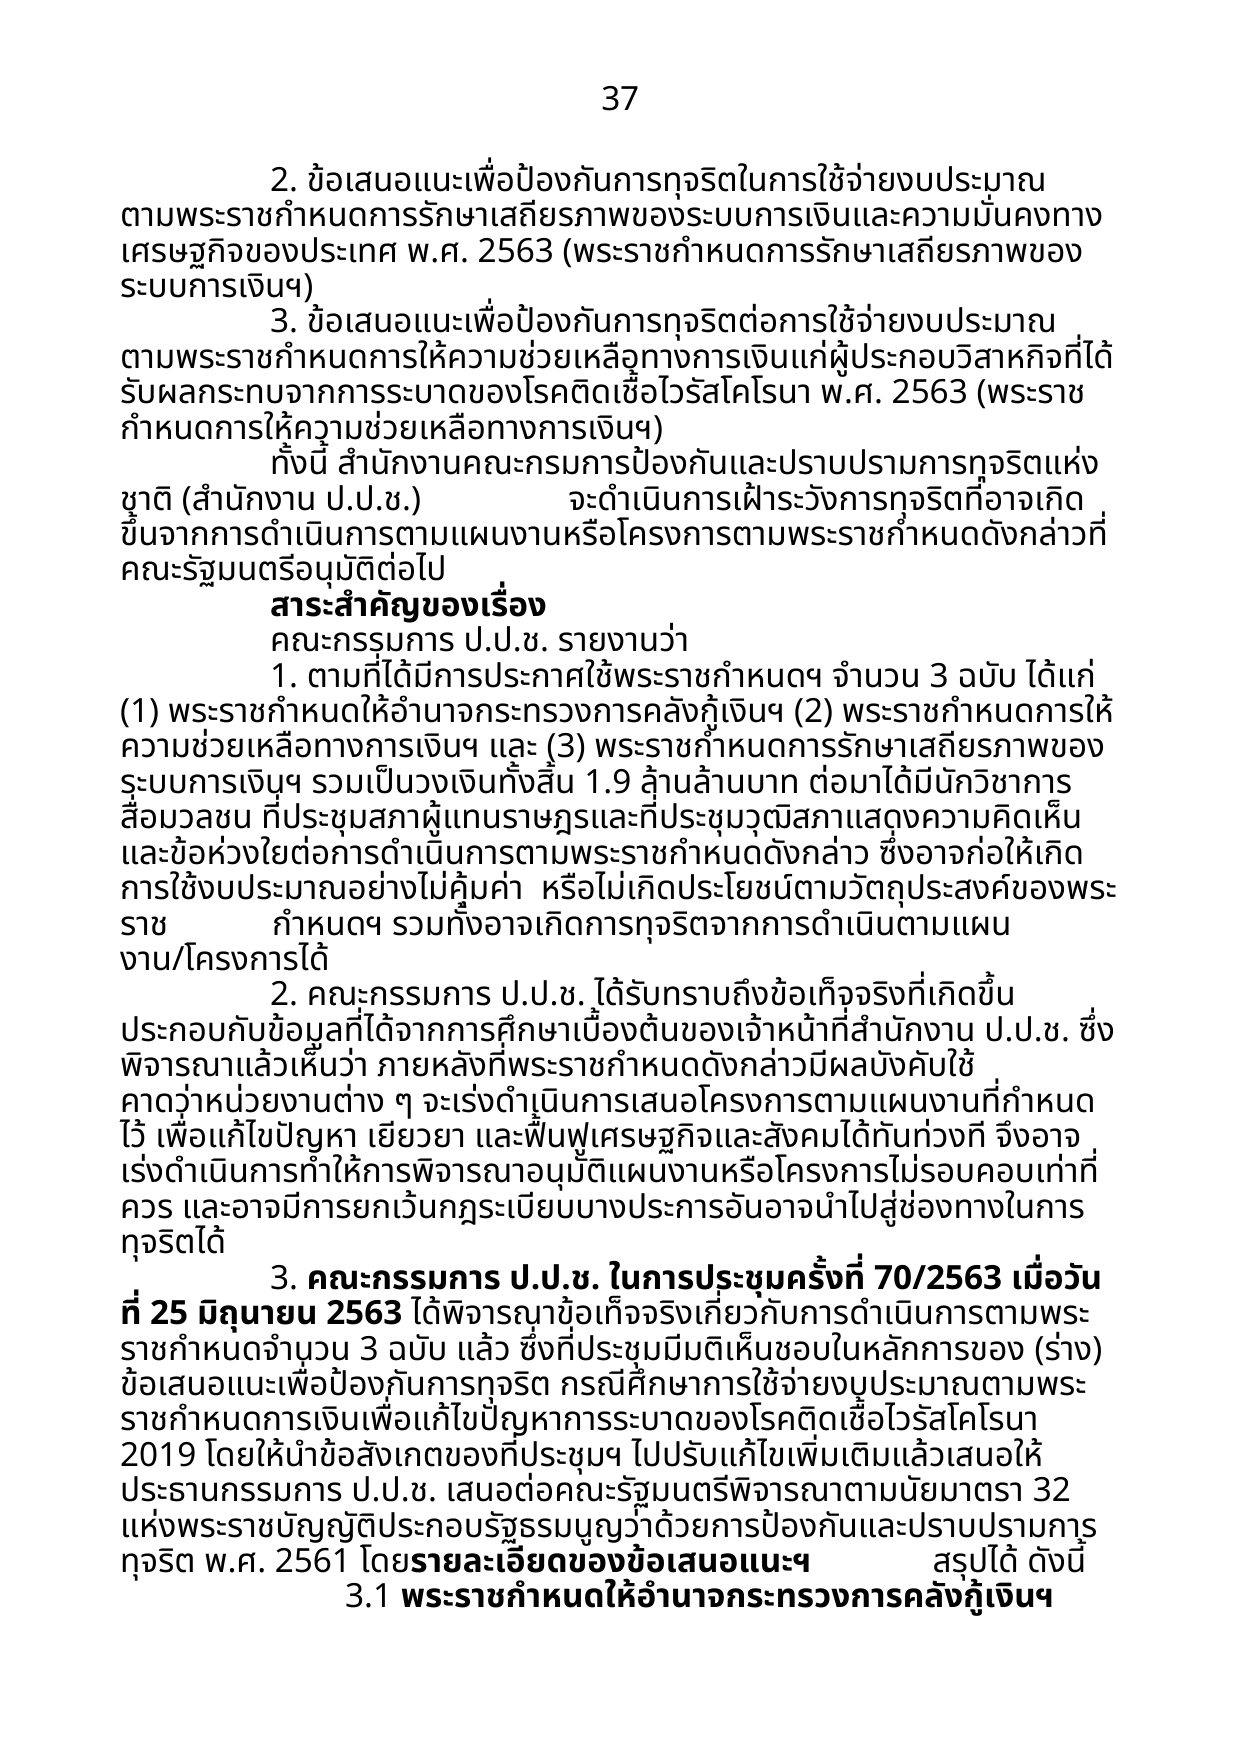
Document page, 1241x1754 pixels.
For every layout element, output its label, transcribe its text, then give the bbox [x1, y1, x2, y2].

text คณะกรรมการ ป.ป.ช. รายงานว่า [120, 623, 1120, 659]
text 1. ตามที่ได้มีการประกาศใช้พระราชกำหนดฯ จำนวน 3 ฉบับ ได้แก่ (1) พระราชกำหนดให้อำนาจกระทรวงการคลังกู้เงินฯ (2) พระราชกำหนดการให้ความช่วยเหลือทางการเงินฯ และ (3) พระราชกำหนดการรักษาเสถียรภาพของระบบการเงินฯ รวมเป็นวงเงินทั้งสิ้น 1.9 ล้านล้านบาท ต่อมาได้มีนักวิชาการ สื่อมวลชน ที่ประชุมสภาผู้แทนราษฎรและที่ประชุมวุฒิสภาแสดงความคิดเห็นและข้อห่วงใยต่อการดำเนินการตามพระราชกำหนดดังกล่าว ซึ่งอาจก่อให้เกิดการใช้งบประมาณอย่างไม่คุ้มค่า หรือไม่เกิดประโยชน์ตามวัตถุประสงค์ของพระราช กำหนดฯ รวมทั้งอาจเกิดการทุจริตจากการดำเนินตามแผนงาน/โครงการได้ [120, 659, 1120, 977]
text ทั้งนี้ สำนักงานคณะกรมการป้องกันและปราบปรามการทุจริตแห่งชาติ (สำนักงาน ป.ป.ช.) จะดำเนินการเฝ้าระวังการทุจริตที่อาจเกิดขึ้นจากการดำเนินการตามแผนงานหรือโครงการตามพระราชกำหนดดังกล่าวที่คณะรัฐมนตรีอนุมัติต่อไป [120, 446, 1120, 588]
text 2. คณะกรรมการ ป.ป.ช. ได้รับทราบถึงข้อเท็จจริงที่เกิดขึ้น ประกอบกับข้อมูลที่ได้จากการศึกษาเบื้องต้นของเจ้าหน้าที่สำนักงาน ป.ป.ช. ซึ่งพิจารณาแล้วเห็นว่า ภายหลังที่พระราชกำหนดดังกล่าวมีผลบังคับใช้ คาดว่าหน่วยงานต่าง ๆ จะเร่งดำเนินการเสนอโครงการตามแผนงานที่กำหนดไว้ เพื่อแก้ไขปัญหา เยียวยา และฟื้นฟูเศรษฐกิจและสังคมได้ทันท่วงที จึงอาจเร่งดำเนินการทำให้การพิจารณาอนุมัติแผนงานหรือโครงการไม่รอบคอบเท่าที่ควร และอาจมีการยกเว้นกฎระเบียบบางประการอันอาจนำไปสู่ช่องทางในการทุจริตได้ [120, 977, 1120, 1261]
text สาระสำคัญของเรื่อง [120, 588, 1120, 623]
text 3. ข้อเสนอแนะเพื่อป้องกันการทุจริตต่อการใช้จ่ายงบประมาณตามพระราชกำหนดการให้ความช่วยเหลือทางการเงินแก่ผู้ประกอบวิสาหกิจที่ได้รับผลกระทบจากการระบาดของโรคติดเชื้อไวรัสโคโรนา พ.ศ. 2563 (พระราชกำหนดการให้ความช่วยเหลือทางการเงินฯ) [120, 304, 1120, 446]
text 3. คณะกรรมการ ป.ป.ช. ในการประชุมครั้งที่ 70/2563 เมื่อวันที่ 25 มิถุนายน 2563 ได้พิจารณาข้อเท็จจริงเกี่ยวกับการดำเนินการตามพระราชกำหนดจำนวน 3 ฉบับ แล้ว ซึ่งที่ประชุมมีมติเห็นชอบในหลักการของ (ร่าง) ข้อเสนอแนะเพื่อป้องกันการทุจริต กรณีศึกษาการใช้จ่ายงบประมาณตามพระราชกำหนดการเงินเพื่อแก้ไขปัญหาการระบาดของโรคติดเชื้อไวรัสโคโรนา 2019 โดยให้นำข้อสังเกตของที่ประชุมฯ ไปปรับแก้ไขเพิ่มเติมแล้วเสนอให้ประธานกรรมการ ป.ป.ช. เสนอต่อคณะรัฐมนตรีพิจารณาตามนัยมาตรา 32 แห่งพระราชบัญญัติประกอบรัฐธรมนูญว่าด้วยการป้องกันและปราบปรามการทุจริต พ.ศ. 2561 โดยรายละเอียดของข้อเสนอแนะฯ สรุปได้ ดังนี้ [120, 1261, 1120, 1579]
text 2. ข้อเสนอแนะเพื่อป้องกันการทุจริตในการใช้จ่ายงบประมาณตามพระราชกำหนดการรักษาเสถียรภาพของระบบการเงินและความมั่นคงทางเศรษฐกิจของประเทศ พ.ศ. 2563 (พระราชกำหนดการรักษาเสถียรภาพของระบบการเงินฯ) [120, 163, 1120, 304]
text 3.1 พระราชกำหนดให้อำนาจกระทรวงการคลังกู้เงินฯ [120, 1579, 1120, 1615]
